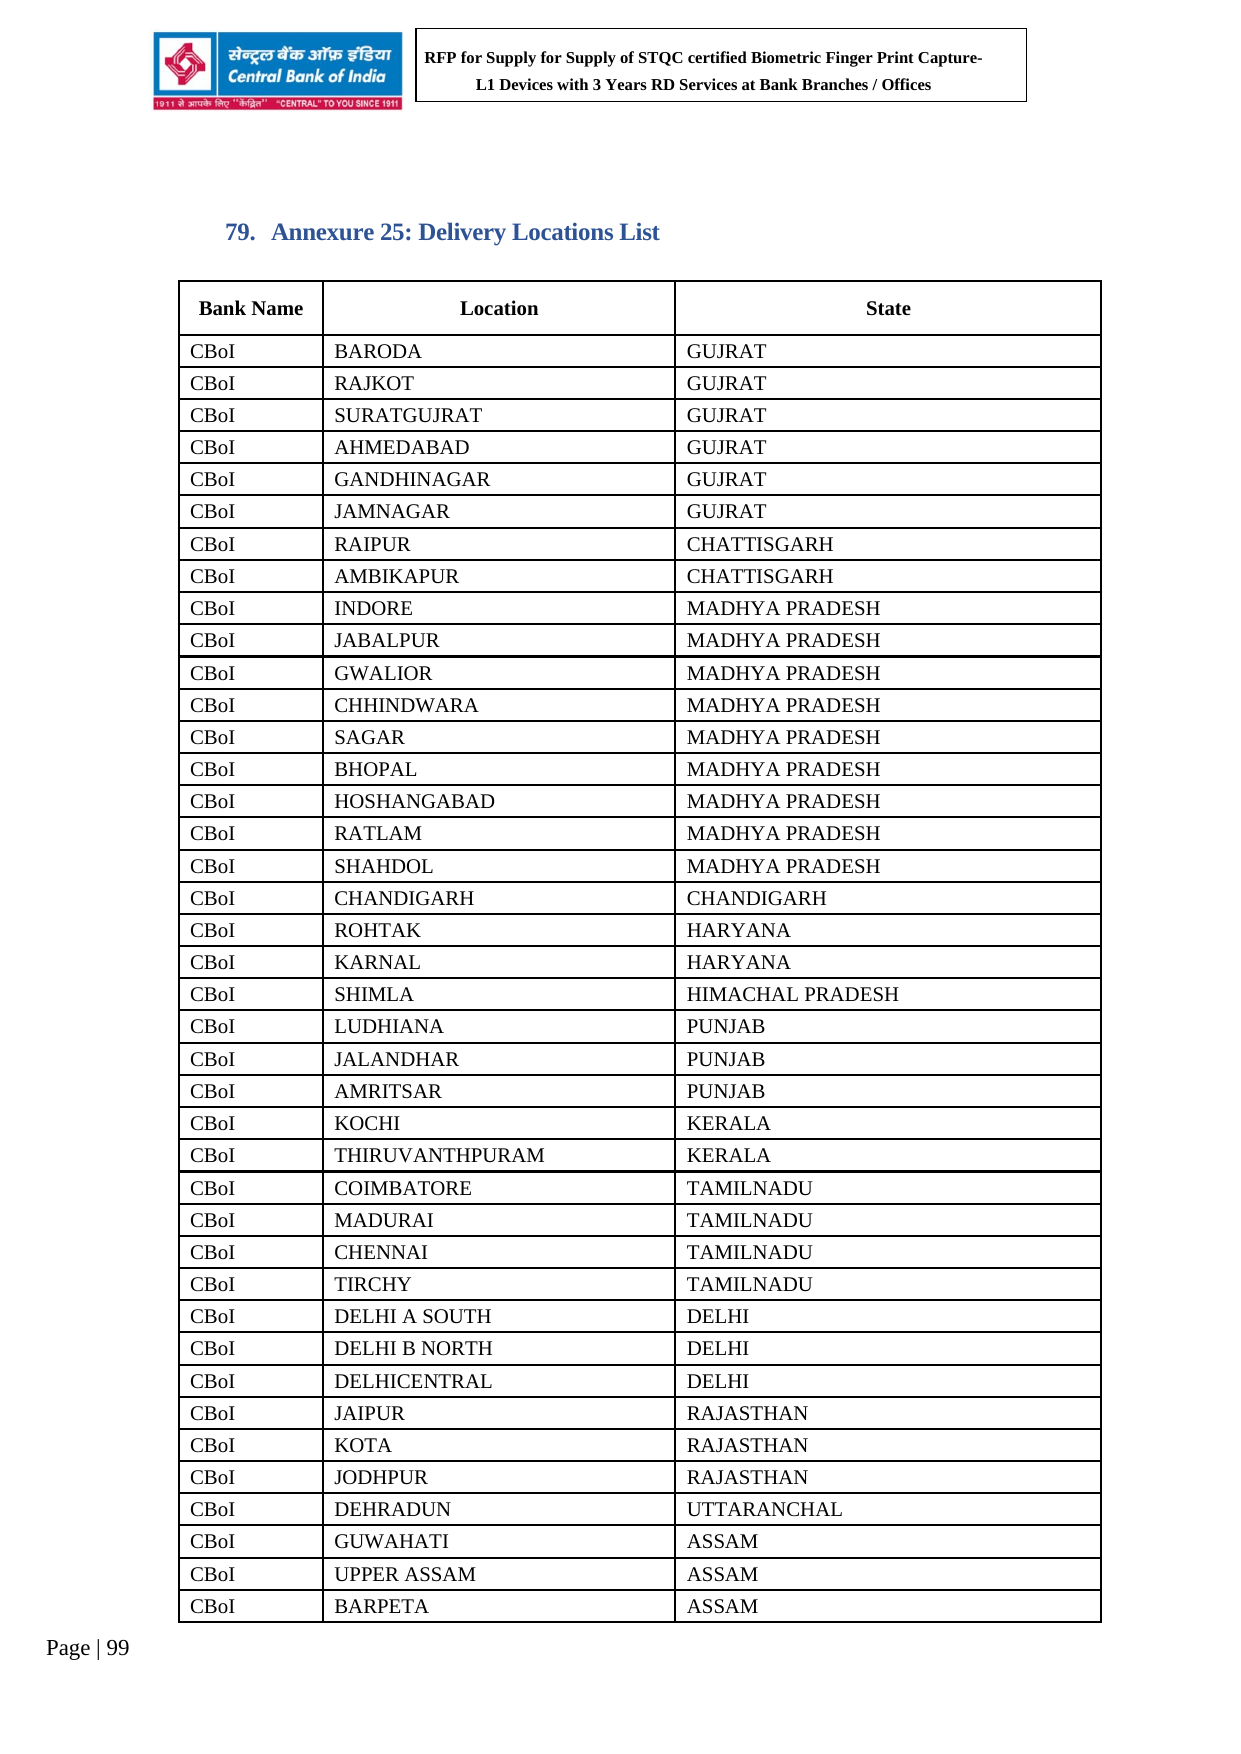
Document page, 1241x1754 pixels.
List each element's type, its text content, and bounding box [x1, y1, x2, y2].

table_cell CBoI [180, 1366, 322, 1396]
table_cell DELHI B NORTH [324, 1333, 674, 1363]
table_cell CHANDIGARH [324, 883, 674, 913]
table_cell CBoI [180, 690, 322, 720]
table_cell KOTA [324, 1430, 674, 1460]
table_cell CBoI [180, 818, 322, 848]
table_cell THIRUVANTHPURAM [324, 1140, 674, 1170]
table_cell MADHYA PRADESH [676, 754, 1100, 784]
table_cell CBoI [180, 336, 322, 366]
table_cell MADHYA PRADESH [676, 690, 1100, 720]
table_cell MADHYA PRADESH [676, 818, 1100, 848]
table_cell GUWAHATI [324, 1526, 674, 1557]
table_cell CHATTISGARH [676, 529, 1100, 559]
table_cell KERALA [676, 1140, 1100, 1170]
table_cell JAMNAGAR [324, 496, 674, 527]
table_cell CBoI [180, 1301, 322, 1331]
table_cell DELHI [676, 1366, 1100, 1396]
table_cell INDORE [324, 593, 674, 623]
table_cell CBoI [180, 786, 322, 816]
table_cell CBoI [180, 1140, 322, 1170]
table_cell AMBIKAPUR [324, 561, 674, 591]
table_cell DELHI [676, 1333, 1100, 1363]
table_cell TAMILNADU [676, 1173, 1100, 1202]
table_cell CBoI [180, 1269, 322, 1299]
subtitle Annexure 25: Delivery Locations List [225, 217, 1077, 246]
table_cell TIRCHY [324, 1269, 674, 1299]
table_header State [676, 282, 1100, 333]
table_cell AMRITSAR [324, 1076, 674, 1106]
table_cell CHATTISGARH [676, 561, 1100, 591]
table_cell DELHICENTRAL [324, 1366, 674, 1396]
table_header Bank Name [180, 282, 322, 333]
table_cell CBoI [180, 368, 322, 398]
table_cell PUNJAB [676, 1044, 1100, 1074]
table_cell RAIPUR [324, 529, 674, 559]
table_cell CBoI [180, 1398, 322, 1428]
table_cell CBoI [180, 400, 322, 430]
table_cell CBoI [180, 1494, 322, 1524]
table_cell CBoI [180, 883, 322, 913]
table_cell GUJRAT [676, 400, 1100, 430]
table_cell RAJASTHAN [676, 1462, 1100, 1492]
table_cell PUNJAB [676, 1076, 1100, 1106]
table_cell CBoI [180, 464, 322, 494]
table_cell UPPER ASSAM [324, 1559, 674, 1589]
table_cell COIMBATORE [324, 1173, 674, 1202]
table_cell SHAHDOL [324, 851, 674, 881]
table_cell CBoI [180, 1108, 322, 1138]
table_cell CBoI [180, 851, 322, 881]
table_cell RAJASTHAN [676, 1398, 1100, 1428]
table_cell TAMILNADU [676, 1269, 1100, 1299]
table_cell HOSHANGABAD [324, 786, 674, 816]
table_cell JODHPUR [324, 1462, 674, 1492]
table_cell GANDHINAGAR [324, 464, 674, 494]
table_cell CBoI [180, 496, 322, 527]
table_cell CBoI [180, 915, 322, 945]
table_cell CBoI [180, 722, 322, 752]
table_cell KARNAL [324, 947, 674, 977]
table_cell CBoI [180, 529, 322, 559]
table_cell ASSAM [676, 1526, 1100, 1557]
table_cell BHOPAL [324, 754, 674, 784]
table_cell CBoI [180, 625, 322, 655]
table_cell KOCHI [324, 1108, 674, 1138]
table_cell CBoI [180, 1333, 322, 1363]
table_cell RAJKOT [324, 368, 674, 398]
picture [150, 29, 404, 112]
table_cell GUJRAT [676, 336, 1100, 366]
table_cell TAMILNADU [676, 1205, 1100, 1235]
table_cell MADHYA PRADESH [676, 593, 1100, 623]
table_cell CBoI [180, 1526, 322, 1557]
table_cell RATLAM [324, 818, 674, 848]
table_cell CBoI [180, 658, 322, 687]
table_cell DELHI [676, 1301, 1100, 1331]
table_cell CBoI [180, 1591, 322, 1621]
table_cell CBoI [180, 1076, 322, 1106]
table_cell HARYANA [676, 915, 1100, 945]
table_cell GUJRAT [676, 432, 1100, 462]
table_cell CBoI [180, 1559, 322, 1589]
table_cell CHANDIGARH [676, 883, 1100, 913]
table_cell CBoI [180, 979, 322, 1009]
table_cell CBoI [180, 432, 322, 462]
table_cell GUJRAT [676, 496, 1100, 527]
table_cell MADURAI [324, 1205, 674, 1235]
table_cell CBoI [180, 593, 322, 623]
table_cell SAGAR [324, 722, 674, 752]
table_cell MADHYA PRADESH [676, 722, 1100, 752]
table_cell CBoI [180, 947, 322, 977]
table_cell ASSAM [676, 1591, 1100, 1621]
table_cell JABALPUR [324, 625, 674, 655]
table_cell MADHYA PRADESH [676, 625, 1100, 655]
table_cell MADHYA PRADESH [676, 851, 1100, 881]
table_cell SURATGUJRAT [324, 400, 674, 430]
table_cell HIMACHAL PRADESH [676, 979, 1100, 1009]
table_cell MADHYA PRADESH [676, 786, 1100, 816]
table_header Location [324, 282, 674, 333]
table_cell CBoI [180, 561, 322, 591]
table_cell JAIPUR [324, 1398, 674, 1428]
table_cell AHMEDABAD [324, 432, 674, 462]
table_cell BARODA [324, 336, 674, 366]
table_cell CHHINDWARA [324, 690, 674, 720]
table_cell CBoI [180, 754, 322, 784]
table_cell MADHYA PRADESH [676, 658, 1100, 687]
table_cell PUNJAB [676, 1011, 1100, 1042]
table_cell BARPETA [324, 1591, 674, 1621]
table_cell LUDHIANA [324, 1011, 674, 1042]
table_cell CBoI [180, 1430, 322, 1460]
table_cell KERALA [676, 1108, 1100, 1138]
table_cell DELHI A SOUTH [324, 1301, 674, 1331]
table_cell GUJRAT [676, 368, 1100, 398]
table_cell TAMILNADU [676, 1237, 1100, 1267]
table_cell DEHRADUN [324, 1494, 674, 1524]
table_cell ASSAM [676, 1559, 1100, 1589]
table_cell CBoI [180, 1044, 322, 1074]
table_cell GUJRAT [676, 464, 1100, 494]
table_cell CBoI [180, 1173, 322, 1202]
table_cell CBoI [180, 1011, 322, 1042]
table_cell CBoI [180, 1237, 322, 1267]
table_cell SHIMLA [324, 979, 674, 1009]
table_cell ROHTAK [324, 915, 674, 945]
table_cell GWALIOR [324, 658, 674, 687]
table_cell RAJASTHAN [676, 1430, 1100, 1460]
table_cell HARYANA [676, 947, 1100, 977]
table_cell CHENNAI [324, 1237, 674, 1267]
table_cell UTTARANCHAL [676, 1494, 1100, 1524]
table_cell CBoI [180, 1205, 322, 1235]
table_cell CBoI [180, 1462, 322, 1492]
table_cell JALANDHAR [324, 1044, 674, 1074]
